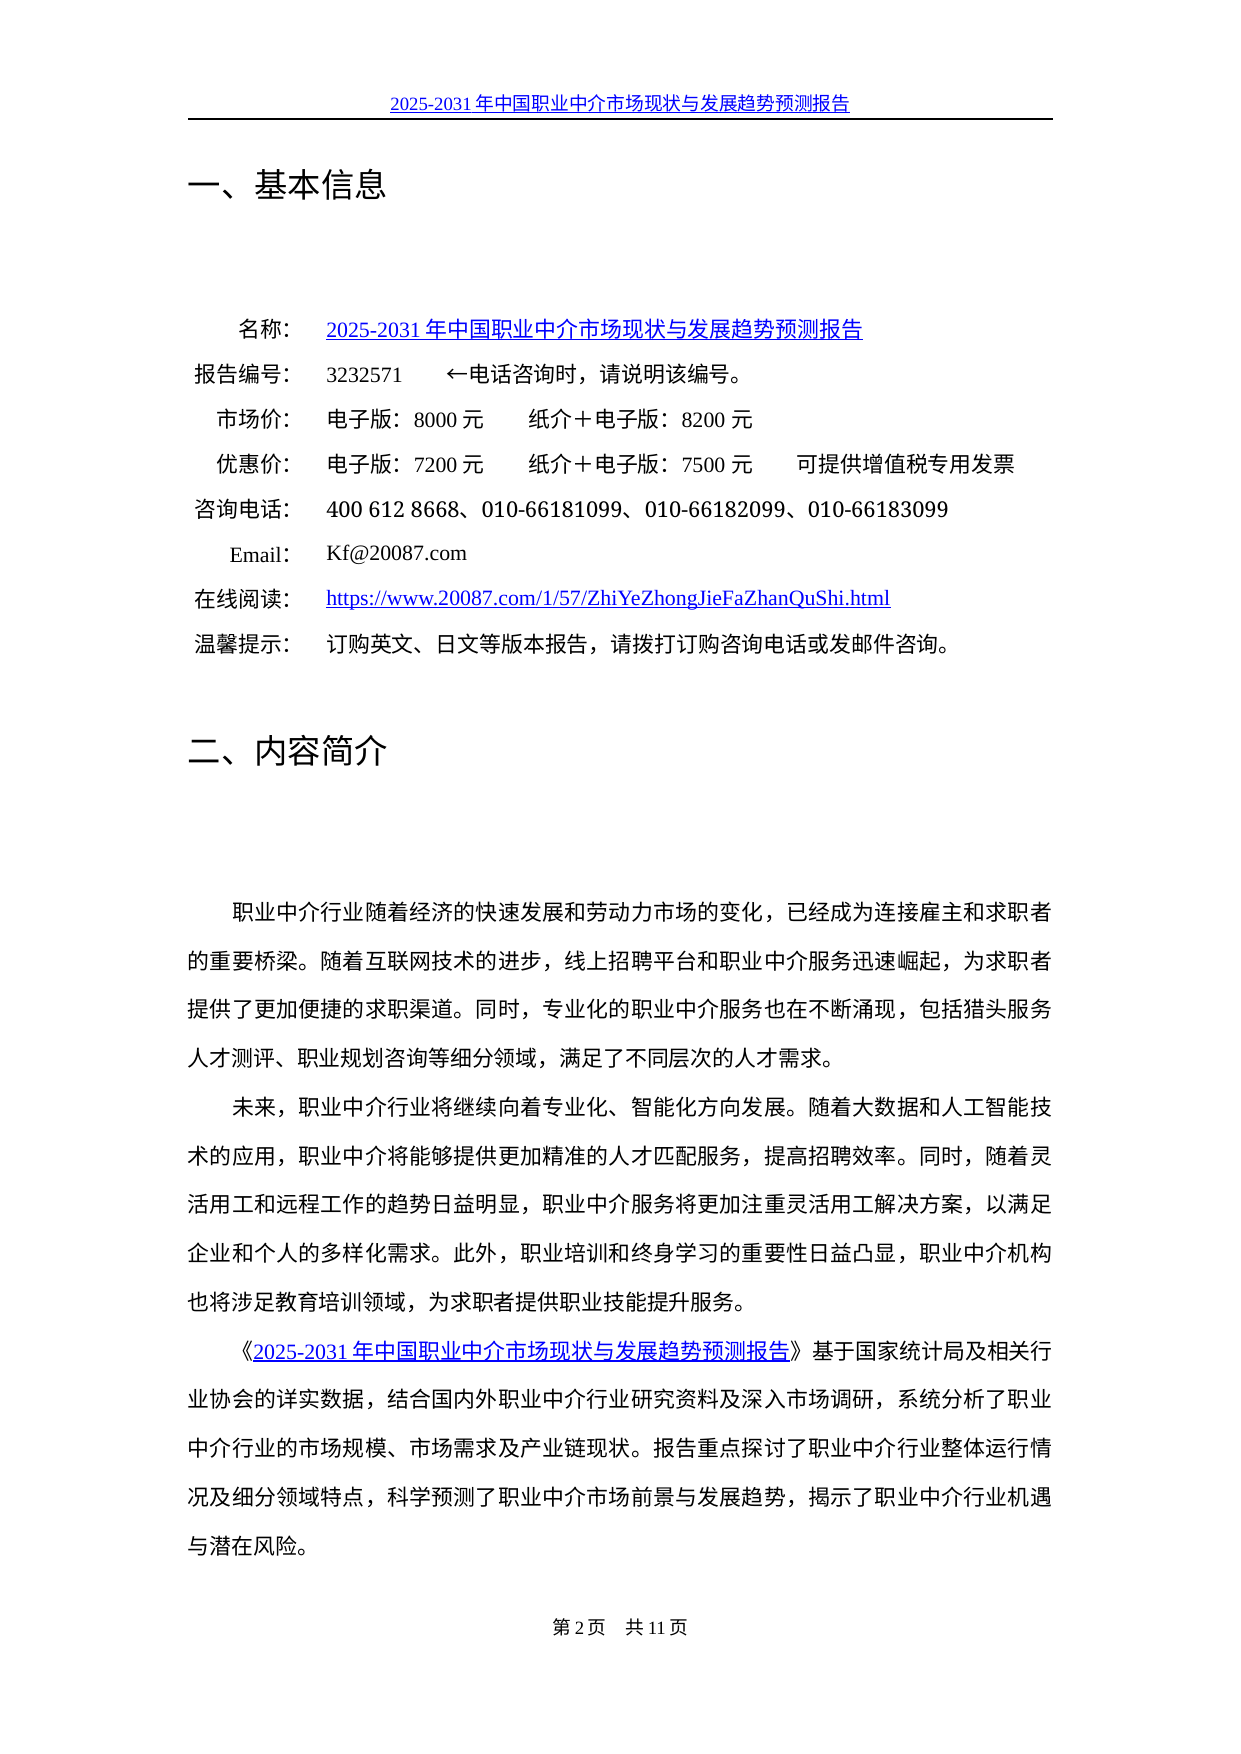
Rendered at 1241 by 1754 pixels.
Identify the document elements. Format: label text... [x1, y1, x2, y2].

table_header 2025-2031年中国职业中介市场现状与发展趋势预测报告 [315, 312, 1073, 357]
table_cell 3232571 ←电话咨询时，请说明该编号。 [315, 357, 1073, 402]
table_cell 订购英文、日文等版本报告，请拨打订购咨询电话或发邮件咨询。 [315, 627, 1073, 672]
table_header 名称： [167, 312, 315, 357]
table_cell 咨询电话： [167, 492, 315, 537]
table_cell 电子版：7200 元 纸介＋电子版：7500 元 可提供增值税专用发票 [315, 447, 1073, 492]
table_cell [315, 582, 1073, 627]
table_cell 市场价： [167, 402, 315, 447]
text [187, 894, 1053, 1561]
table_cell 电子版：8000 元 纸介＋电子版：8200 元 [315, 402, 1073, 447]
table_cell Kf@20087.com [315, 537, 1073, 582]
table_cell 优惠价： [167, 447, 315, 492]
table_cell 温馨提示： [167, 627, 315, 672]
table_cell 报告编号： [167, 357, 315, 402]
table_cell Email： [167, 537, 315, 582]
table_cell 在线阅读： [167, 582, 315, 627]
table_cell 400 612 8668、010-66181099、010-66182099、010-66183099 [315, 492, 1073, 537]
title 一、基本信息 [187, 150, 1053, 215]
title 二、内容简介 [187, 717, 1053, 782]
